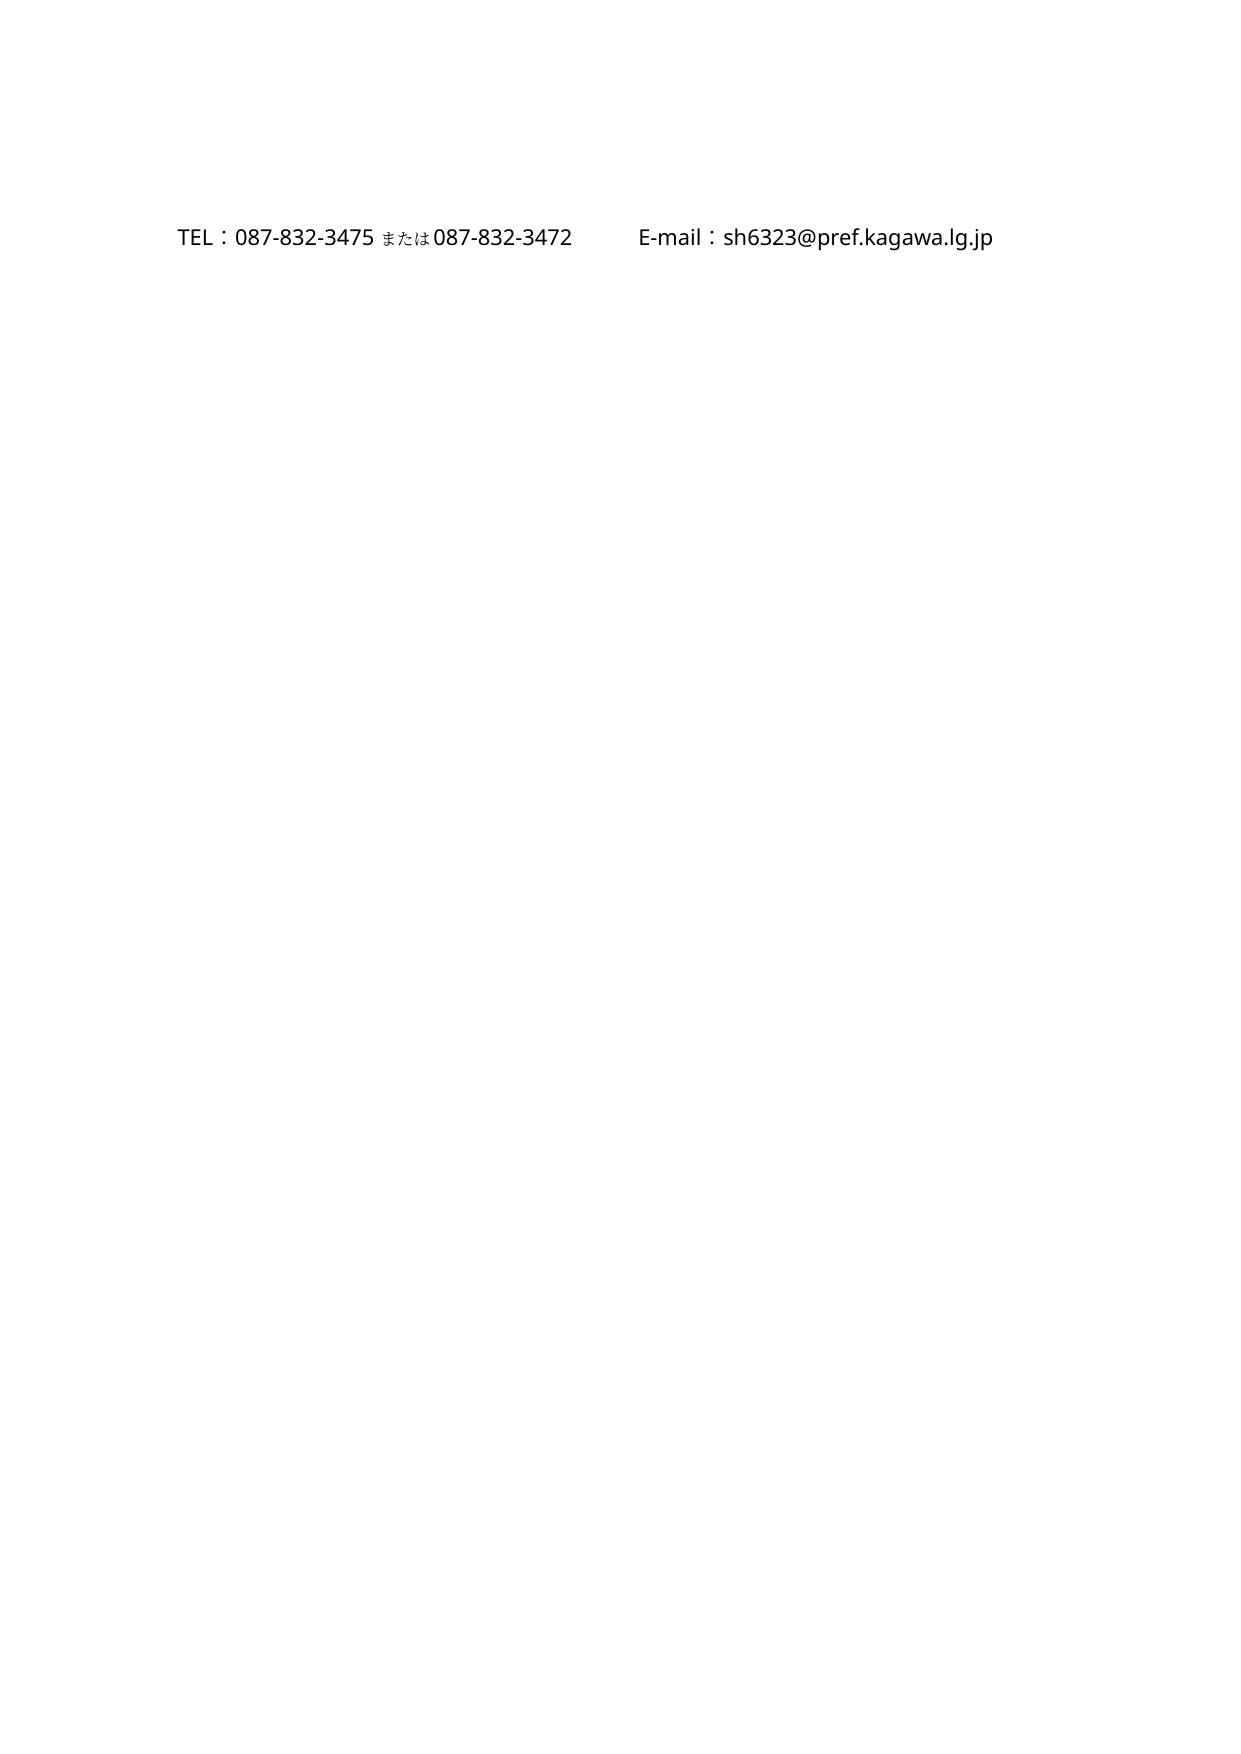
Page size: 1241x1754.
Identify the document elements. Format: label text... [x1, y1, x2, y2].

text TEL：087-832-3475 または 087-832-3472 E-mail：sh6323@pref.kagawa.lg.jp [177, 217, 1063, 254]
